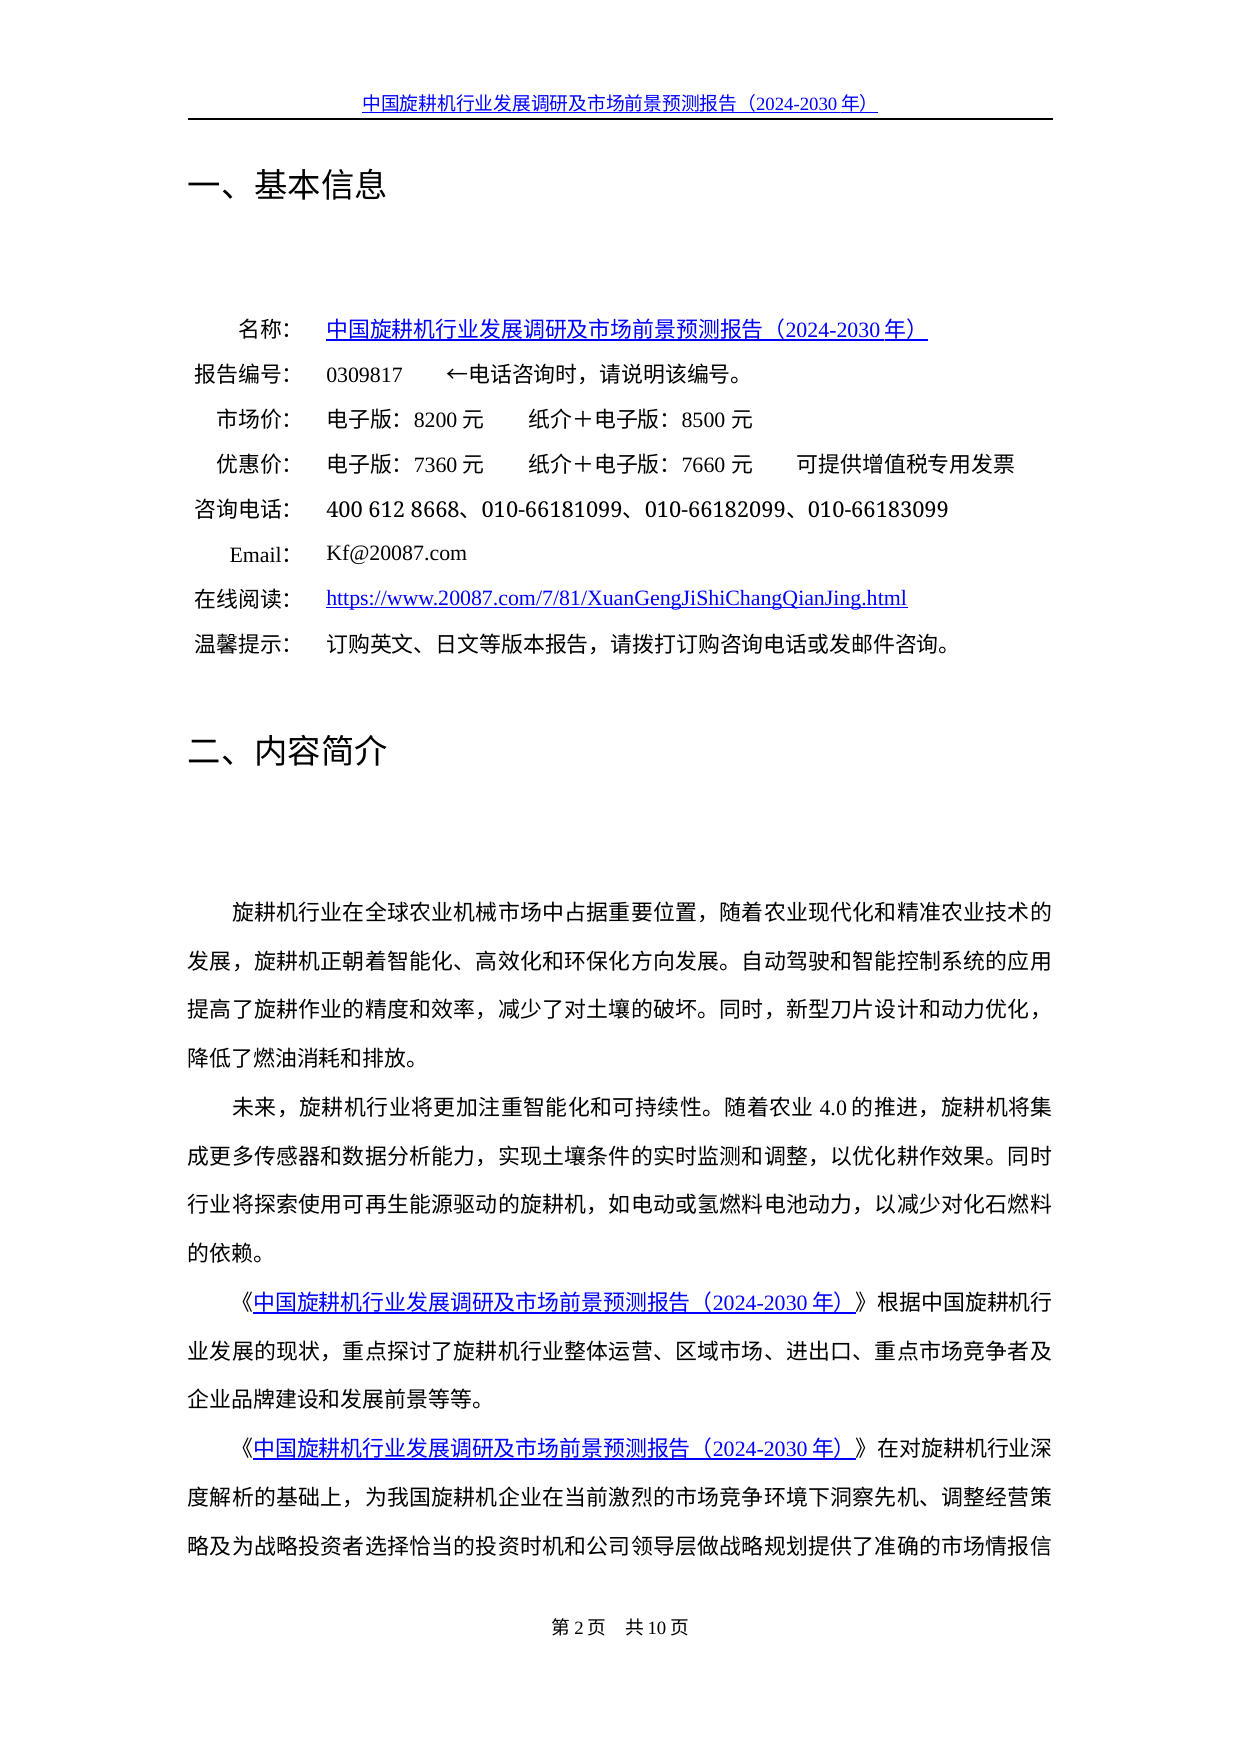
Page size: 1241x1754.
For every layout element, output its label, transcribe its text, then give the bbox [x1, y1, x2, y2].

table_cell Email： [167, 537, 315, 582]
title 一、基本信息 [187, 150, 1053, 215]
table_cell 0309817 ←电话咨询时，请说明该编号。 [315, 357, 1073, 402]
table_header 名称： [167, 312, 315, 357]
table_cell 优惠价： [167, 447, 315, 492]
table_cell 报告编号： [167, 357, 315, 402]
table_cell [315, 582, 1073, 627]
table_cell 订购英文、日文等版本报告，请拨打订购咨询电话或发邮件咨询。 [315, 627, 1073, 672]
table_cell 电子版：7360 元 纸介＋电子版：7660 元 可提供增值税专用发票 [315, 447, 1073, 492]
table_cell 温馨提示： [167, 627, 315, 672]
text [187, 894, 1053, 1561]
table_cell 市场价： [167, 402, 315, 447]
table_cell 400 612 8668、010-66181099、010-66182099、010-66183099 [315, 492, 1073, 537]
table_cell 在线阅读： [167, 582, 315, 627]
table_header 中国旋耕机行业发展调研及市场前景预测报告（2024-2030年） [315, 312, 1073, 357]
table_cell 咨询电话： [167, 492, 315, 537]
title 二、内容简介 [187, 717, 1053, 782]
table_cell Kf@20087.com [315, 537, 1073, 582]
table_cell 电子版：8200 元 纸介＋电子版：8500 元 [315, 402, 1073, 447]
